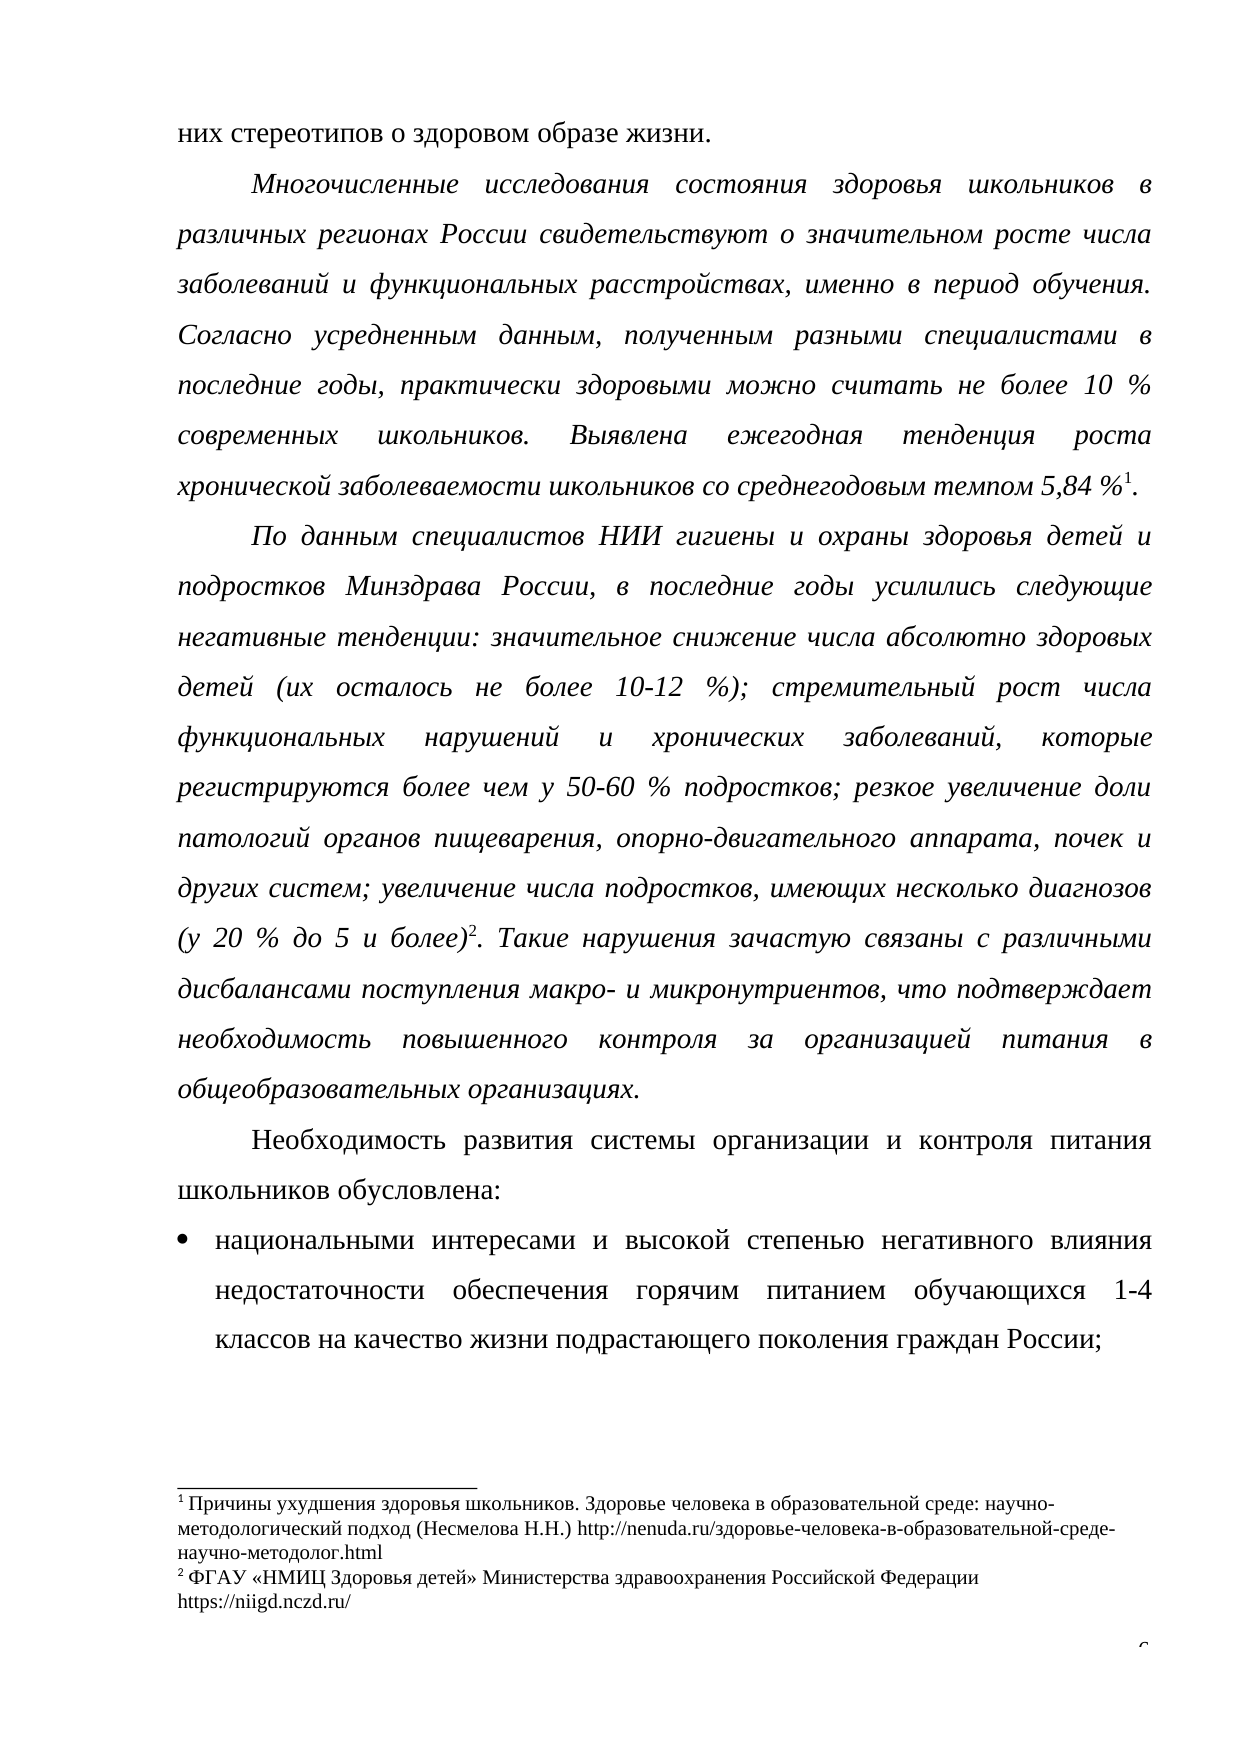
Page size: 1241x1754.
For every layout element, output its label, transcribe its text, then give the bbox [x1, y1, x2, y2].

text Необходимость развития системы организации и контроля питания школьников обусловлена: [177, 1122, 1151, 1206]
text 1 Причины ухудшения здоровья школьников. Здоровье человека в образовательной среде: научно- [177, 1491, 1167, 1516]
text них стереотипов о здоровом образе жизни. [177, 115, 1167, 149]
text Многочисленные исследования состояния здоровья школьников в различных регионах России свидетельствуют о значительном росте числа заболеваний и функциональных расстройствах, именно в период обучения. Согласно усредненным данным, полученным разными специалистами в последние годы, практически здоровыми можно считать не более 10 % современных школьников. Выявлена ежегодная тенденция роста хронической заболеваемости школьников со среднегодовым темпом 5,84 %1. [177, 166, 1152, 501]
list национальными интересами и высокой степенью негативного влияния недостаточности обеспечения горячим питанием обучающихся 1-4 классов на качество жизни подрастающего поколения граждан России; [177, 1222, 1152, 1355]
text методологический подход (Несмелова Н.Н.) http://nenuda.ru/здоровье-человека-в-образовательной-среде- научно-методолог.html [177, 1516, 1116, 1564]
text По данным специалистов НИИ гигиены и охраны здоровья детей и подростков Минздрава России, в последние годы усилились следующие негативные тенденции: значительное снижение числа абсолютно здоровых детей (их осталось не более 10-12 %); стремительный рост числа функциональных нарушений и хронических заболеваний, которые регистрируются более чем у 50-60 % подростков; резкое увеличение доли патологий органов пищеварения, опорно-двигательного аппарата, почек и других систем; увеличение числа подростков, имеющих несколько диагнозов (у 20 % до 5 и более)2. Такие нарушения зачастую связаны с различными дисбалансами поступления макро- и микронутриентов, что подтверждает необходимость повышенного контроля за организацией питания в общеобразовательных организациях. [177, 518, 1152, 1105]
text 2 ФГАУ «НМИЦ Здоровья детей» Министерства здравоохранения Российской Федерации https://niigd.nczd.ru/ [177, 1565, 982, 1613]
